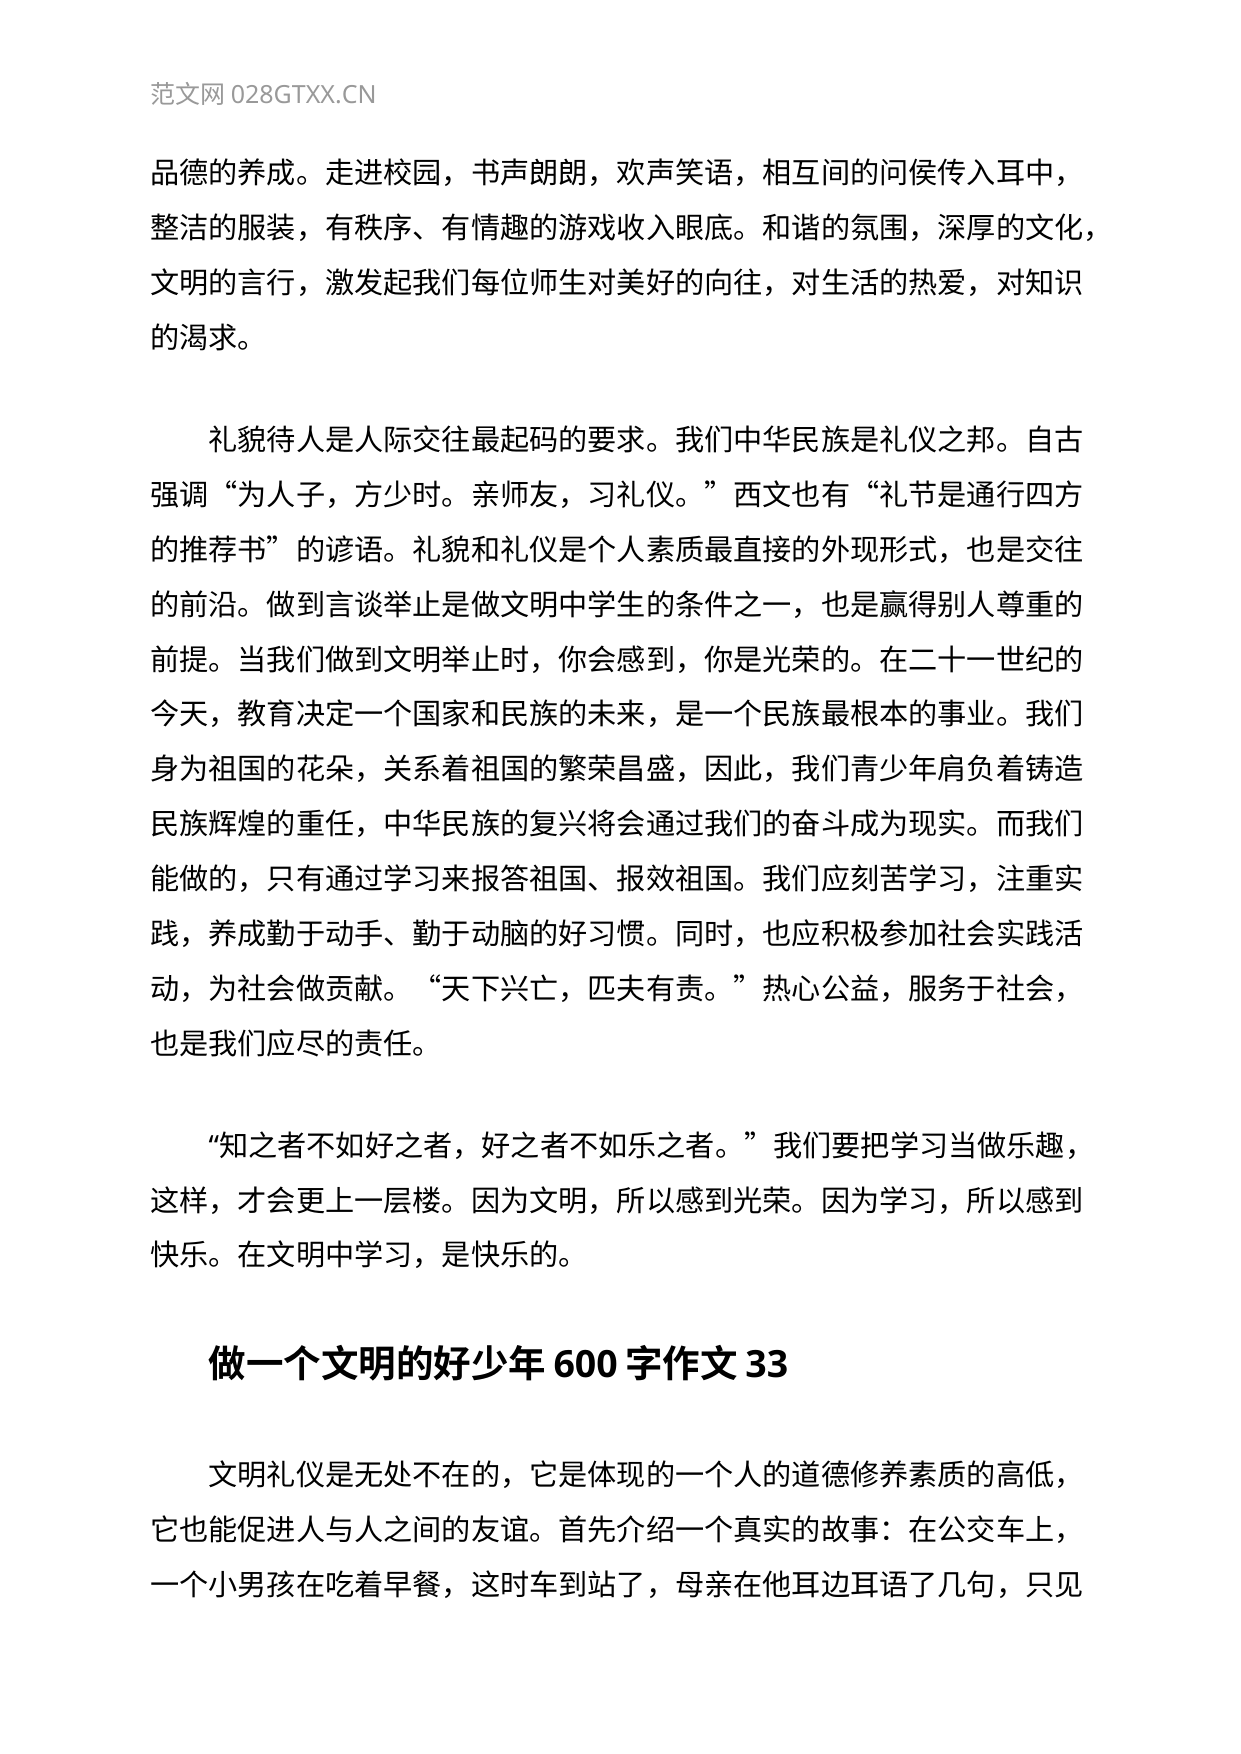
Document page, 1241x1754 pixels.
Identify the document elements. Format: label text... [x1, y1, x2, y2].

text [150, 1451, 1090, 1603]
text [150, 150, 1090, 357]
text 做一个文明的好少年600字作文33 [150, 1334, 1090, 1388]
text “知之者不如好之者，好之者不如乐之者。”我们要把学习当做乐趣，这样，才会更上一层楼。因为文明，所以感到光荣。因为学习，所以感到快乐。在文明中学习，是快乐的。 [150, 1122, 1090, 1274]
text 礼貌待人是人际交往最起码的要求。我们中华民族是礼仪之邦。自古强调“为人子，方少时。亲师友，习礼仪。”西文也有“礼节是通行四方的推荐书”的谚语。礼貌和礼仪是个人素质最直接的外现形式，也是交往的前沿。做到言谈举止是做文明中学生的条件之一，也是赢得别人尊重的前提。当我们做到文明举止时，你会感到，你是光荣的。在二十一世纪的今天，教育决定一个国家和民族的未来，是一个民族最根本的事业。我们身为祖国的花朵，关系着祖国的繁荣昌盛，因此，我们青少年肩负着铸造民族辉煌的重任，中华民族的复兴将会通过我们的奋斗成为现实。而我们能做的，只有通过学习来报答祖国、报效祖国。我们应刻苦学习，注重实践，养成勤于动手、勤于动脑的好习惯。同时，也应积极参加社会实践活动，为社会做贡献。“天下兴亡，匹夫有责。”热心公益，服务于社会，也是我们应尽的责任。 [150, 416, 1090, 1063]
